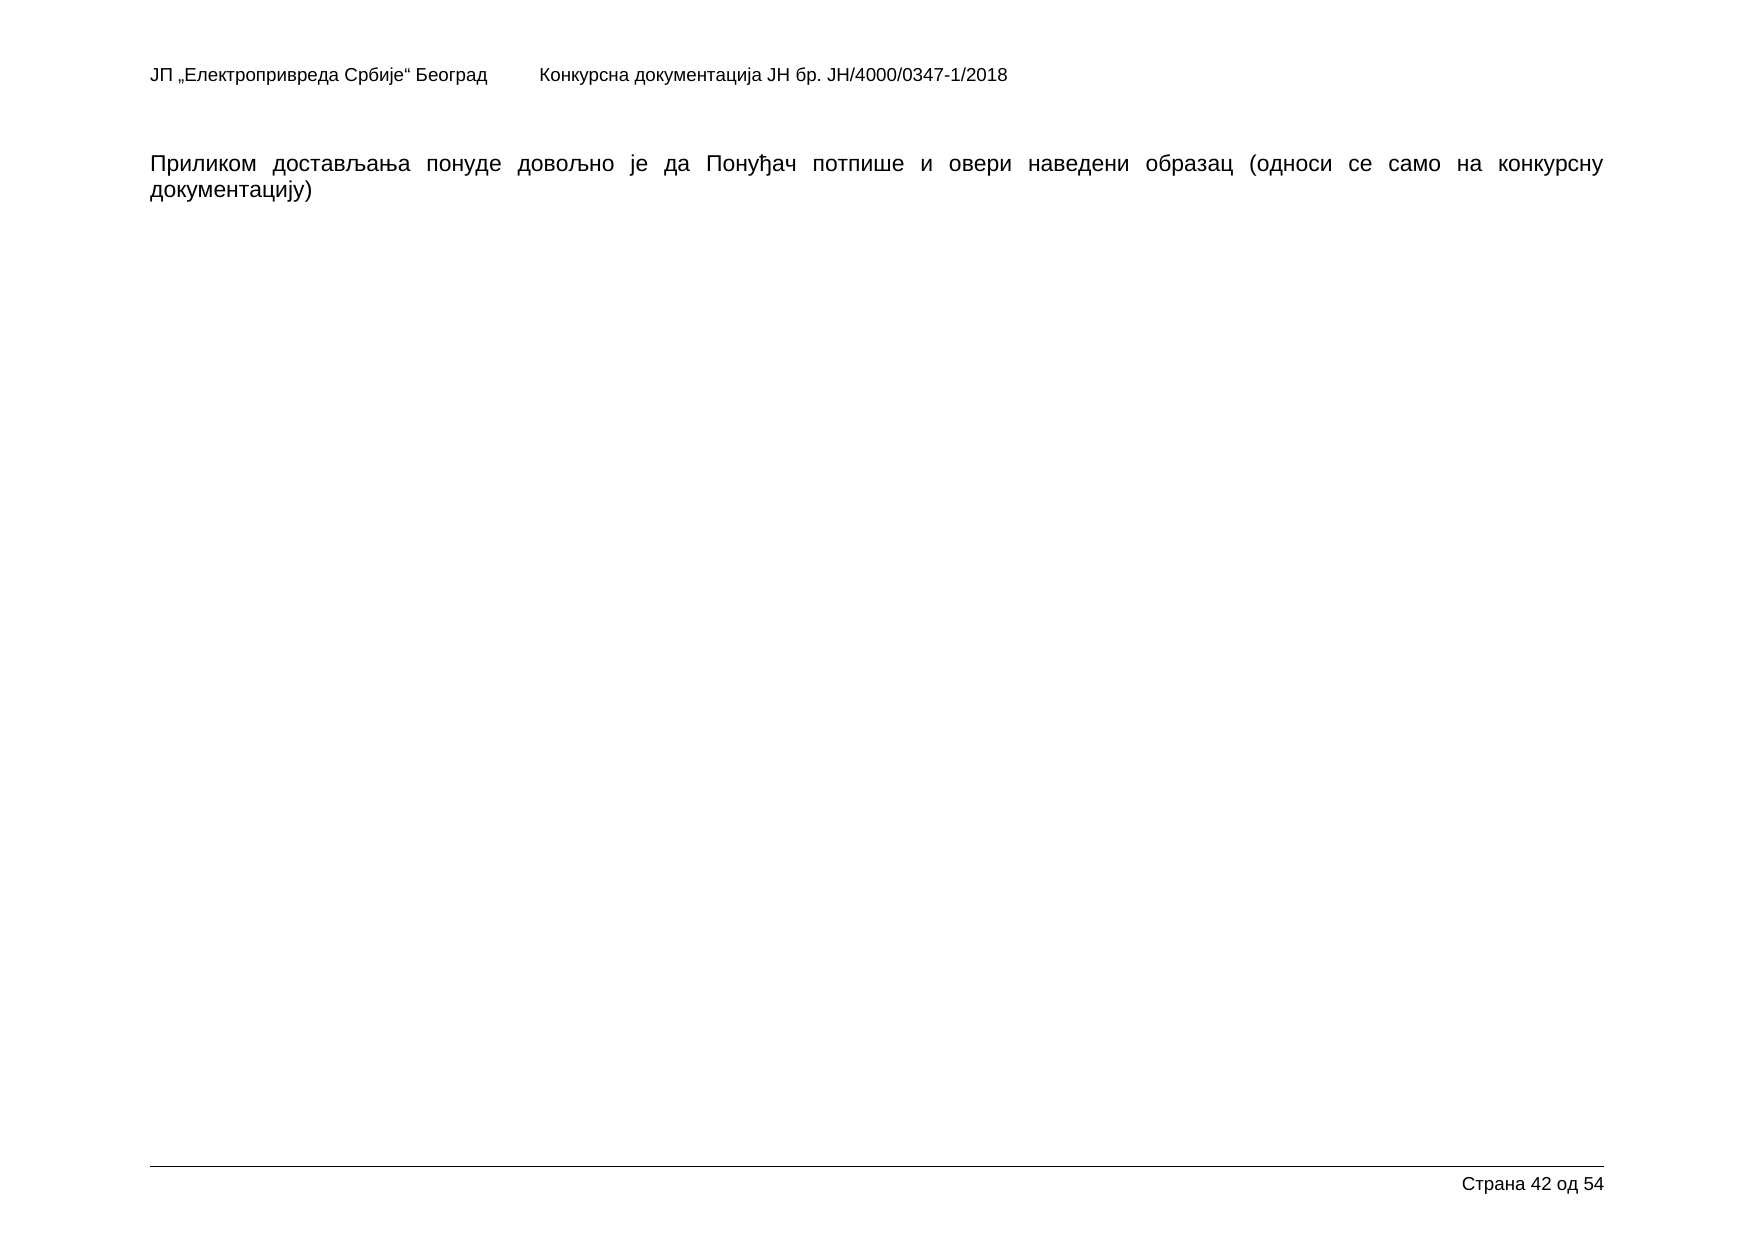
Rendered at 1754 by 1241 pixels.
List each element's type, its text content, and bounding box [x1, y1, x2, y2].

text Приликом достављања понуде довољно је да Понуђач потпише и овери наведени образац (односи се само на конкурсну документацију) [150, 150, 1604, 203]
